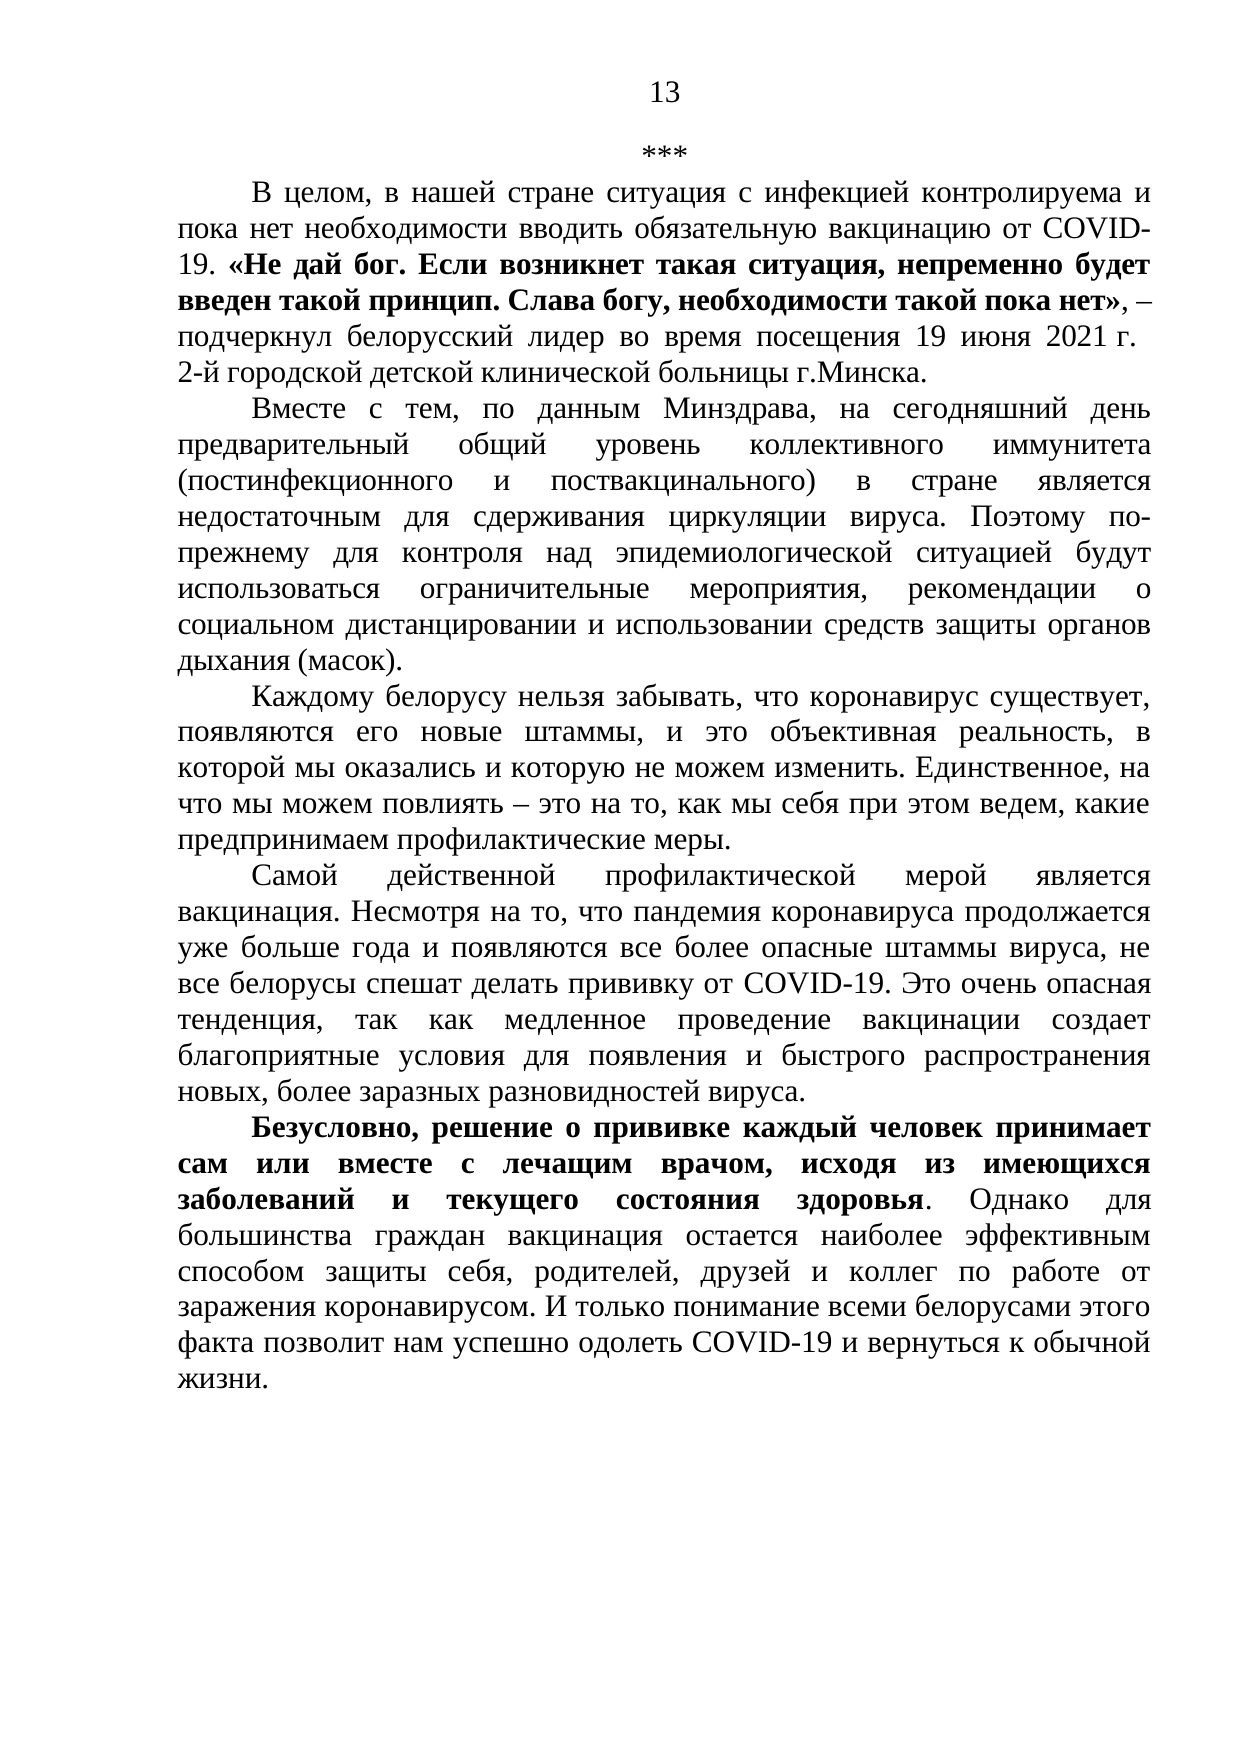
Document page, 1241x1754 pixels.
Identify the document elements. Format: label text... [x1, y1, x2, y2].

text *** [177, 138, 1152, 174]
text Безусловно, решение о прививке каждый человек принимает сам или вместе с лечащим врачом, исходя из имеющихся заболеваний и текущего состояния здоровья. Однако для большинства граждан вакцинация остается наиболее эффективным способом защиты себя, родителей, друзей и коллег по работе от заражения коронавирусом. И только понимание всеми белорусами этого факта позволит нам успешно одолеть COVID-19 и вернуться к обычной жизни. [177, 1108, 1152, 1396]
text Вместе с тем, по данным Минздрава, на сегодняшний день предварительный общий уровень коллективного иммунитета (постинфекционного и поствакцинального) в стране является недостаточным для сдерживания циркуляции вируса. Поэтому по-прежнему для контроля над эпидемиологической ситуацией будут использоваться ограничительные мероприятия, рекомендации о социальном дистанцировании и использовании средств защиты органов дыхания (масок). [177, 389, 1152, 677]
text В целом, в нашей стране ситуация с инфекцией контролируема и пока нет необходимости вводить обязательную вакцинацию от COVID-19. «Не дай бог. Если возникнет такая ситуация, непременно будет введен такой принцип. Слава богу, необходимости такой пока нет», – подчеркнул белорусский лидер во время посещения 19 июня 2021 г. 2-й городской детской клинической больницы г.Минска. [177, 174, 1152, 389]
text Самой действенной профилактической мерой является вакцинация. Несмотря на то, что пандемия коронавируса продолжается уже больше года и появляются все более опасные штаммы вируса, не все белорусы спешат делать прививку от COVID-19. Это очень опасная тенденция, так как медленное проведение вакцинации создает благоприятные условия для появления и быстрого распространения новых, более заразных разновидностей вируса. [177, 856, 1152, 1108]
text Каждому белорусу нельзя забывать, что коронавирус существует, появляются его новые штаммы, и это объективная реальность, в которой мы оказались и которую не можем изменить. Единственное, на что мы можем повлиять – это на то, как мы себя при этом ведем, какие предпринимаем профилактические меры. [177, 677, 1152, 856]
